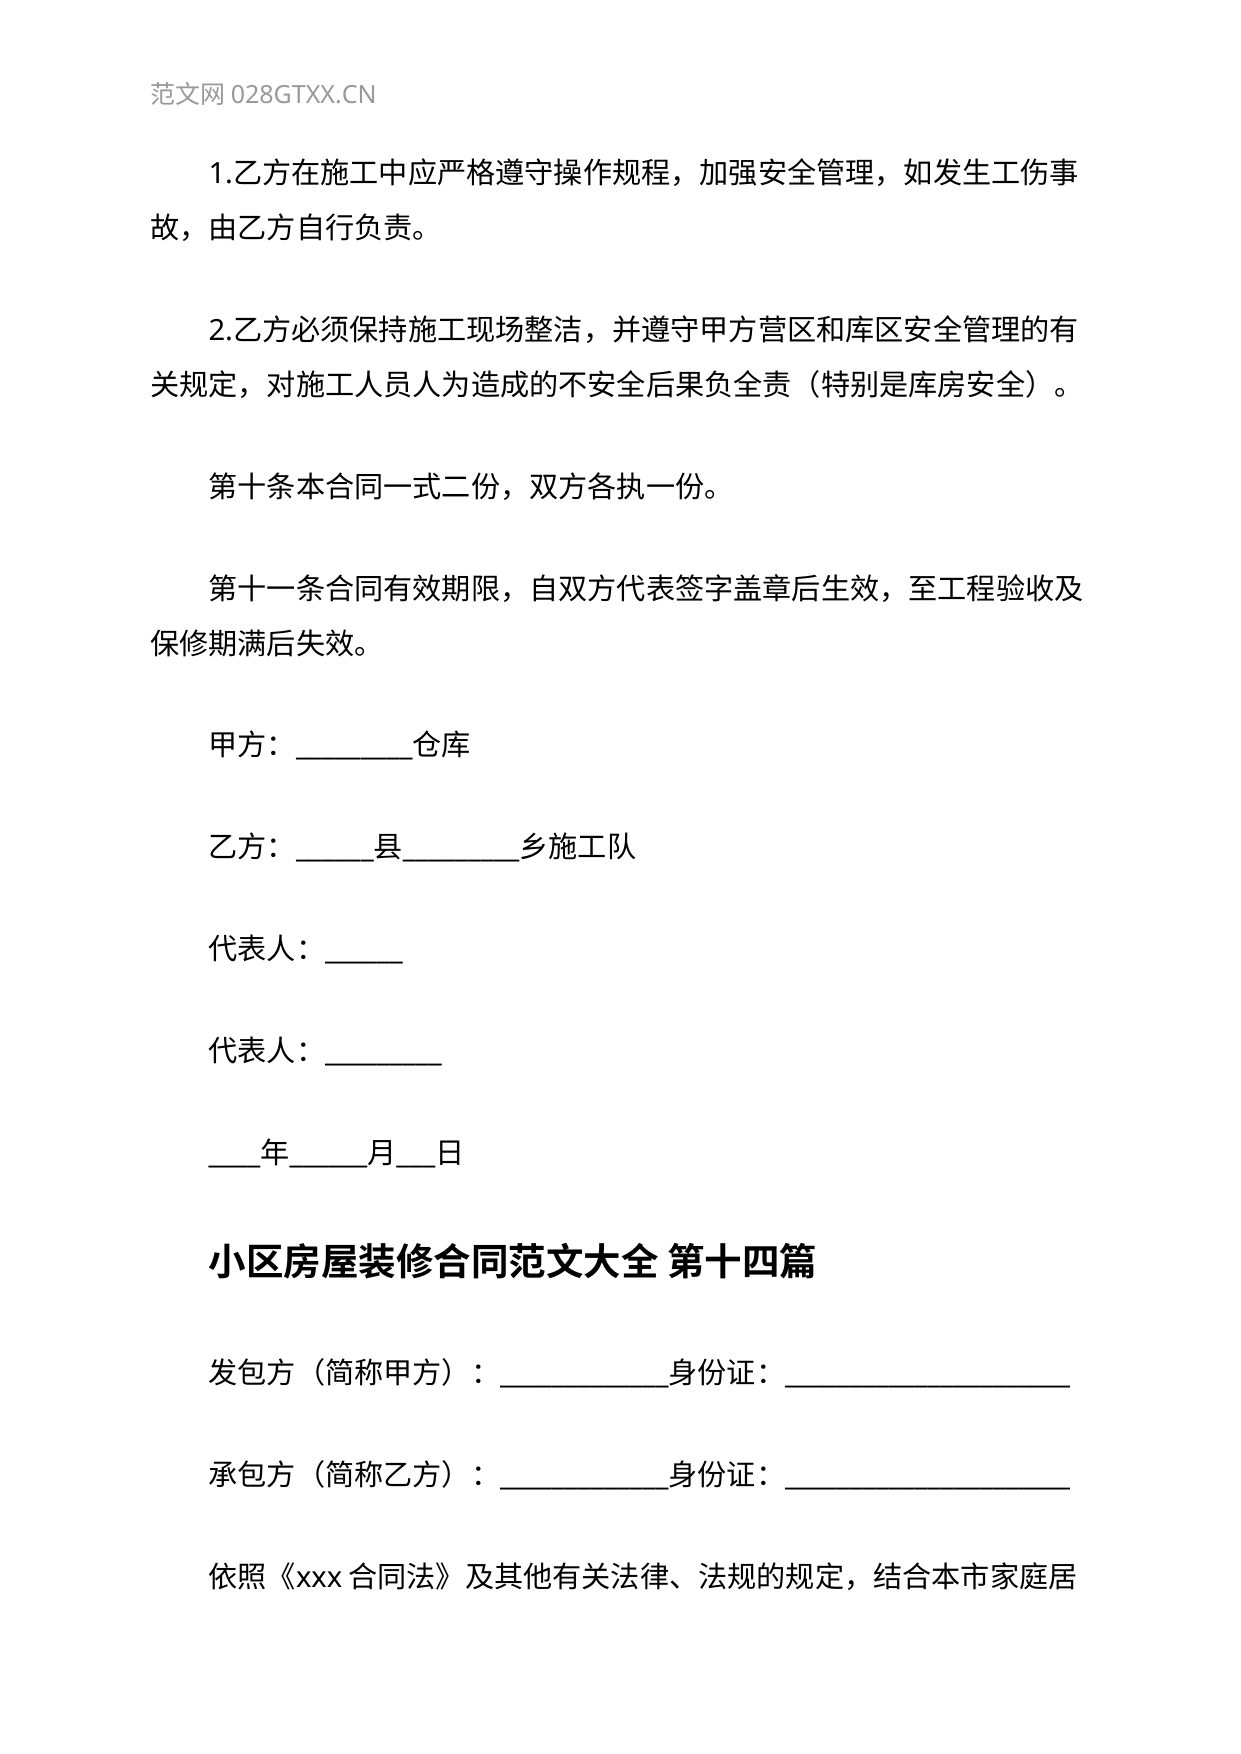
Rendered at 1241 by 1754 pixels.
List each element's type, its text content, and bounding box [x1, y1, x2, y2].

text 代表人：______ [150, 926, 1090, 968]
text 甲方：_________仓库 [150, 722, 1090, 764]
text 1.乙方在施工中应严格遵守操作规程，加强安全管理，如发生工伤事故，由乙方自行负责。 [150, 150, 1090, 247]
text 第十条本合同一式二份，双方各执一份。 [150, 463, 1090, 506]
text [150, 1553, 1090, 1596]
text 第十一条合同有效期限，自双方代表签字盖章后生效，至工程验收及保修期满后失效。 [150, 565, 1090, 662]
text 2.乙方必须保持施工现场整洁，并遵守甲方营区和库区安全管理的有关规定，对施工人员人为造成的不安全后果负全责（特别是库房安全）。 [150, 307, 1090, 404]
text 乙方：______县_________乡施工队 [150, 824, 1090, 866]
text ____年______月___日 [150, 1130, 1090, 1172]
text 代表人：_________ [150, 1028, 1090, 1070]
text 小区房屋装修合同范文大全 第十四篇 [150, 1232, 1090, 1286]
text 发包方（简称甲方）：_____________身份证：______________________ [150, 1349, 1090, 1392]
text 承包方（简称乙方）：_____________身份证：______________________ [150, 1451, 1090, 1494]
